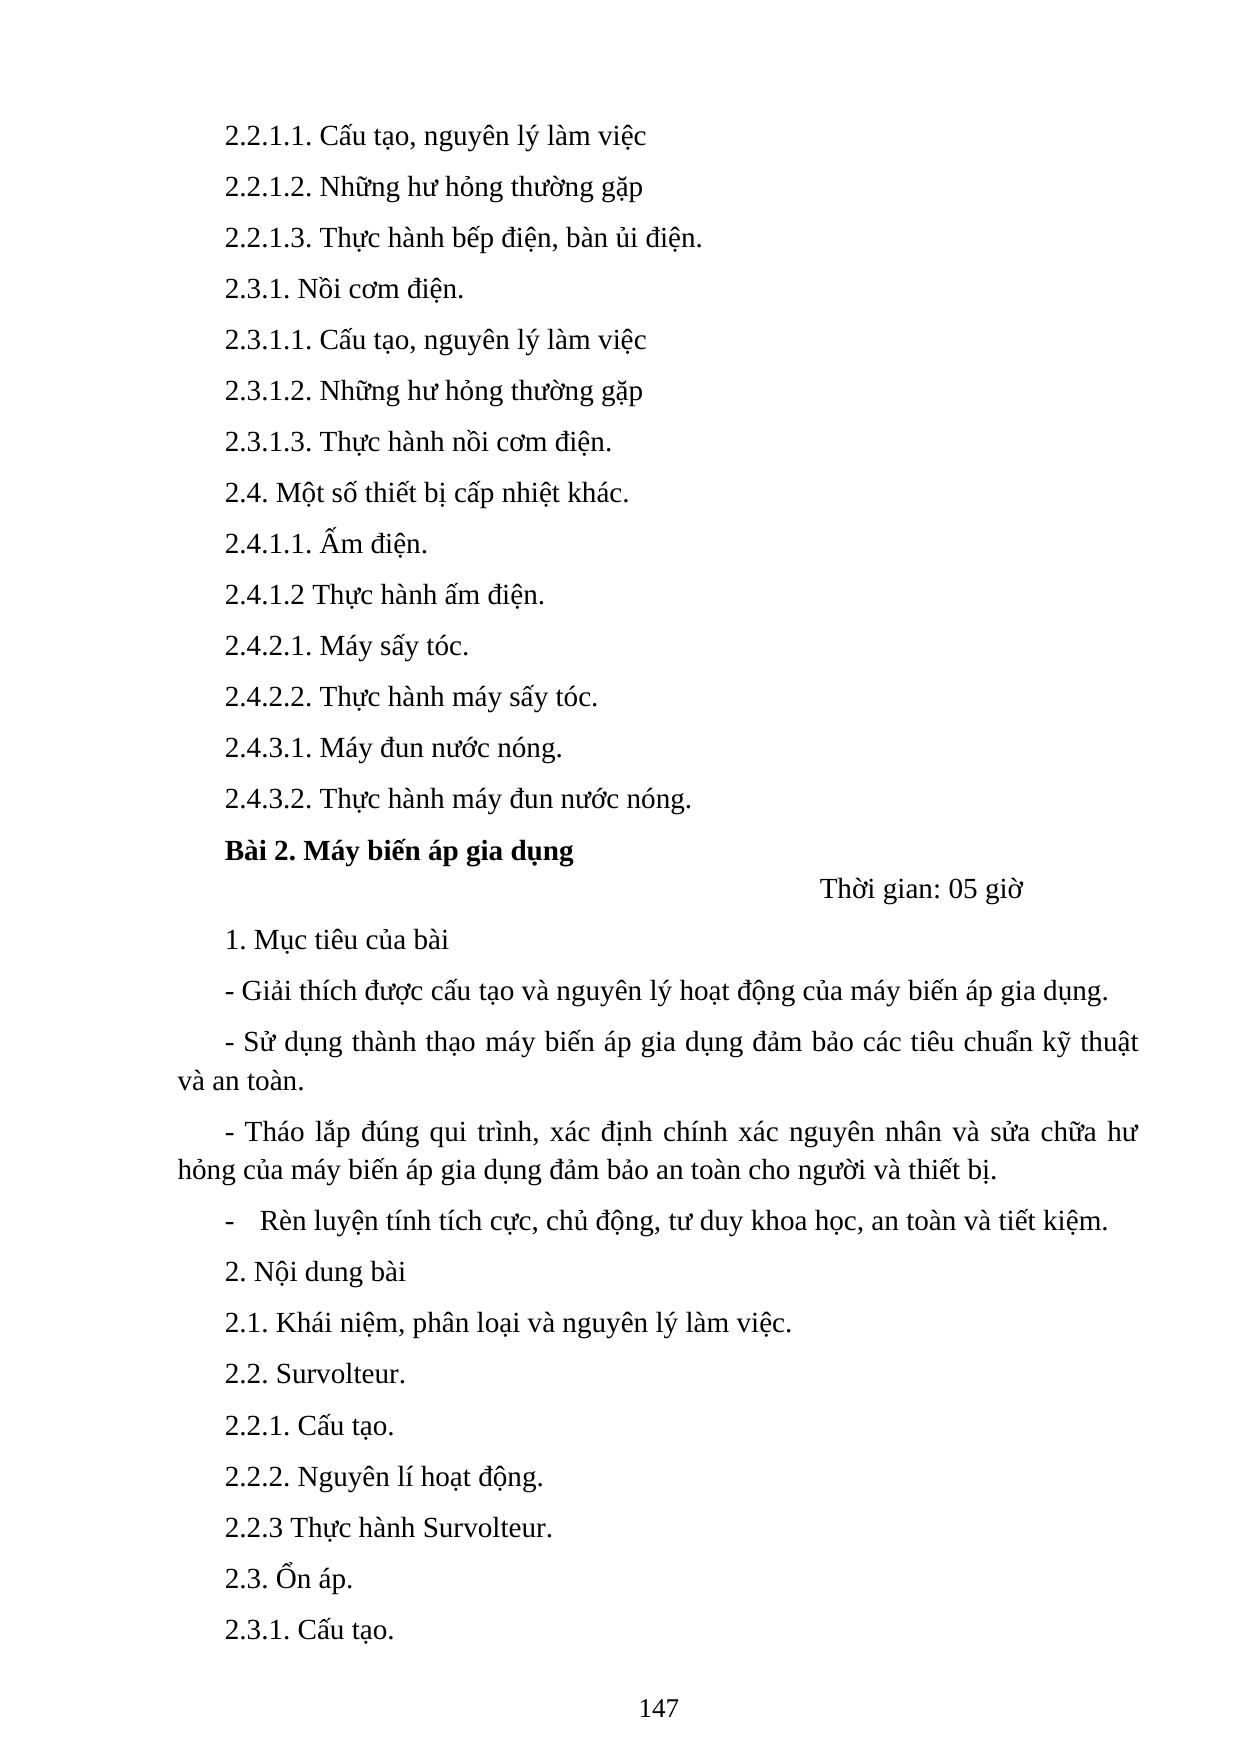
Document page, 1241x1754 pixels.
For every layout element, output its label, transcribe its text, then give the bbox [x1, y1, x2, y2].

text 2.3.1.1. Cấu tạo, nguyên lý làm việc [177, 322, 1140, 356]
text 2.1. Khái niệm, phân loại và nguyên lý làm việc. [177, 1306, 1140, 1339]
text - Giải thích được cấu tạo và nguyên lý hoạt động của máy biến áp gia dụng. [177, 973, 1140, 1007]
text 2.4.3.1. Máy đun nước nóng. [177, 731, 1140, 764]
text Bài 2. Máy biến áp gia dụng Thời gian: 05 giờ [177, 833, 1140, 905]
text 2.2.3 Thực hành Survolteur. [177, 1510, 1140, 1543]
list Mục tiêu của bài [177, 922, 1140, 956]
text 2.3.1. Nồi cơm điện. [177, 271, 1140, 305]
text 2.2.1.2. Những hư hỏng thường gặp [177, 169, 1140, 203]
text 2.4.2.1. Máy sấy tóc. [177, 628, 1140, 662]
text 2.4.1.2 Thực hành ấm điện. [177, 577, 1140, 611]
text 2.3.1.3. Thực hành nồi cơm điện. [177, 424, 1140, 458]
text 2.2.2. Nguyên lí hoạt động. [177, 1459, 1140, 1492]
text 2.2.1.3. Thực hành bếp điện, bàn ủi điện. [177, 220, 1140, 254]
text 2.4. Một số thiết bị cấp nhiệt khác. [177, 475, 1140, 509]
text 2. Nội dung bài [177, 1254, 1140, 1288]
text 2.2. Survolteur. [177, 1357, 1140, 1390]
text - Tháo lắp đúng qui trình, xác định chính xác nguyên nhân và sửa chữa hư hỏng của máy biến áp gia dụng đảm bảo an toàn cho người và thiết bị. [177, 1114, 1140, 1186]
text - Sử dụng thành thạo máy biến áp gia dụng đảm bảo các tiêu chuẩn kỹ thuật và an toàn. [177, 1024, 1140, 1096]
text 2.3. Ổn áp. [177, 1561, 1140, 1594]
text 2.2.1. Cấu tạo. [177, 1408, 1140, 1441]
text 2.3.1. Cấu tạo. [177, 1612, 1140, 1645]
text 2.4.2.2. Thực hành máy sấy tóc. [177, 679, 1140, 713]
text 2.3.1.2. Những hư hỏng thường gặp [177, 373, 1140, 407]
text 2.2.1.1. Cấu tạo, nguyên lý làm việc [177, 118, 1140, 152]
text - Rèn luyện tính tích cực, chủ động, tư duy khoa học, an toàn và tiết kiệm. [177, 1203, 1140, 1237]
text 2.4.3.2. Thực hành máy đun nước nóng. [177, 782, 1140, 815]
text 2.4.1.1. Ấm điện. [177, 526, 1140, 560]
